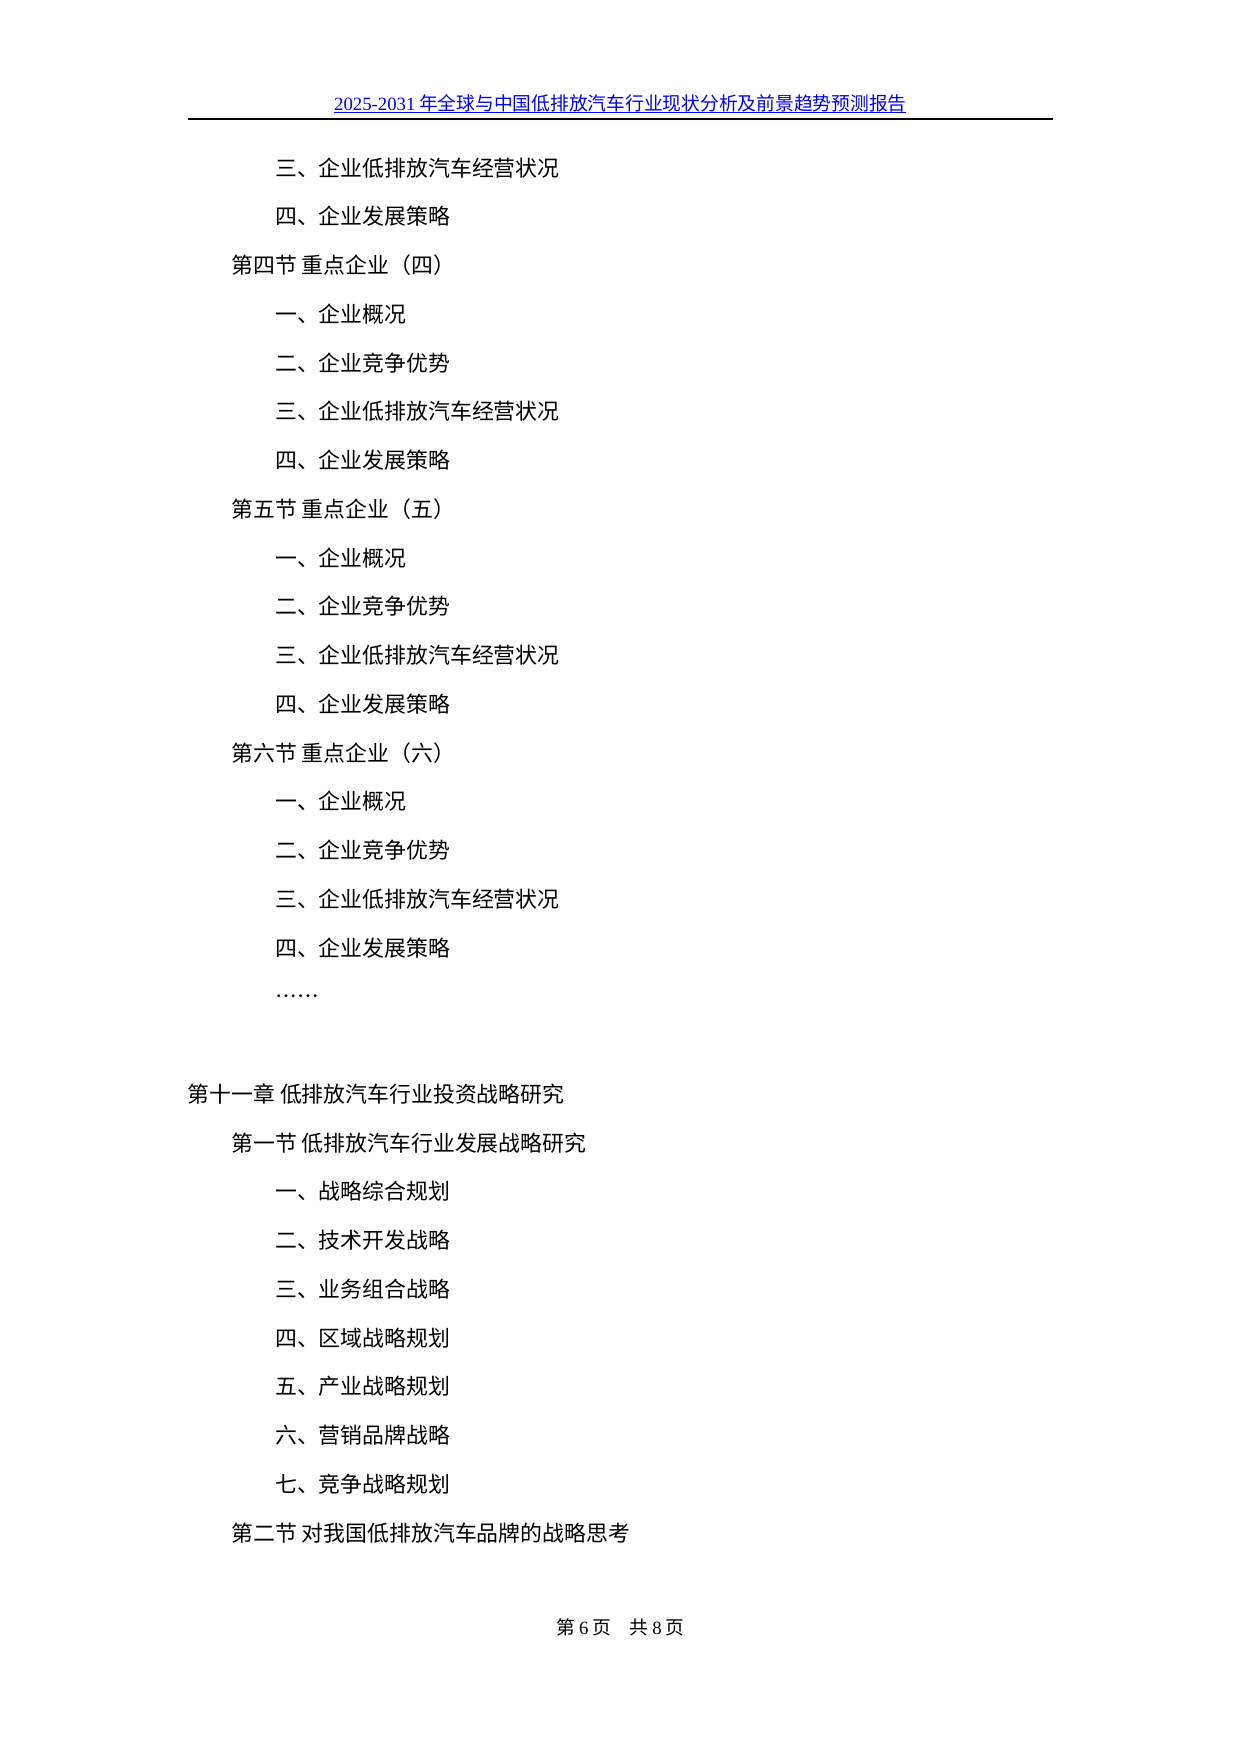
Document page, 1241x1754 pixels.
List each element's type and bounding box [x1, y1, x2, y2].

text [187, 150, 1053, 1548]
